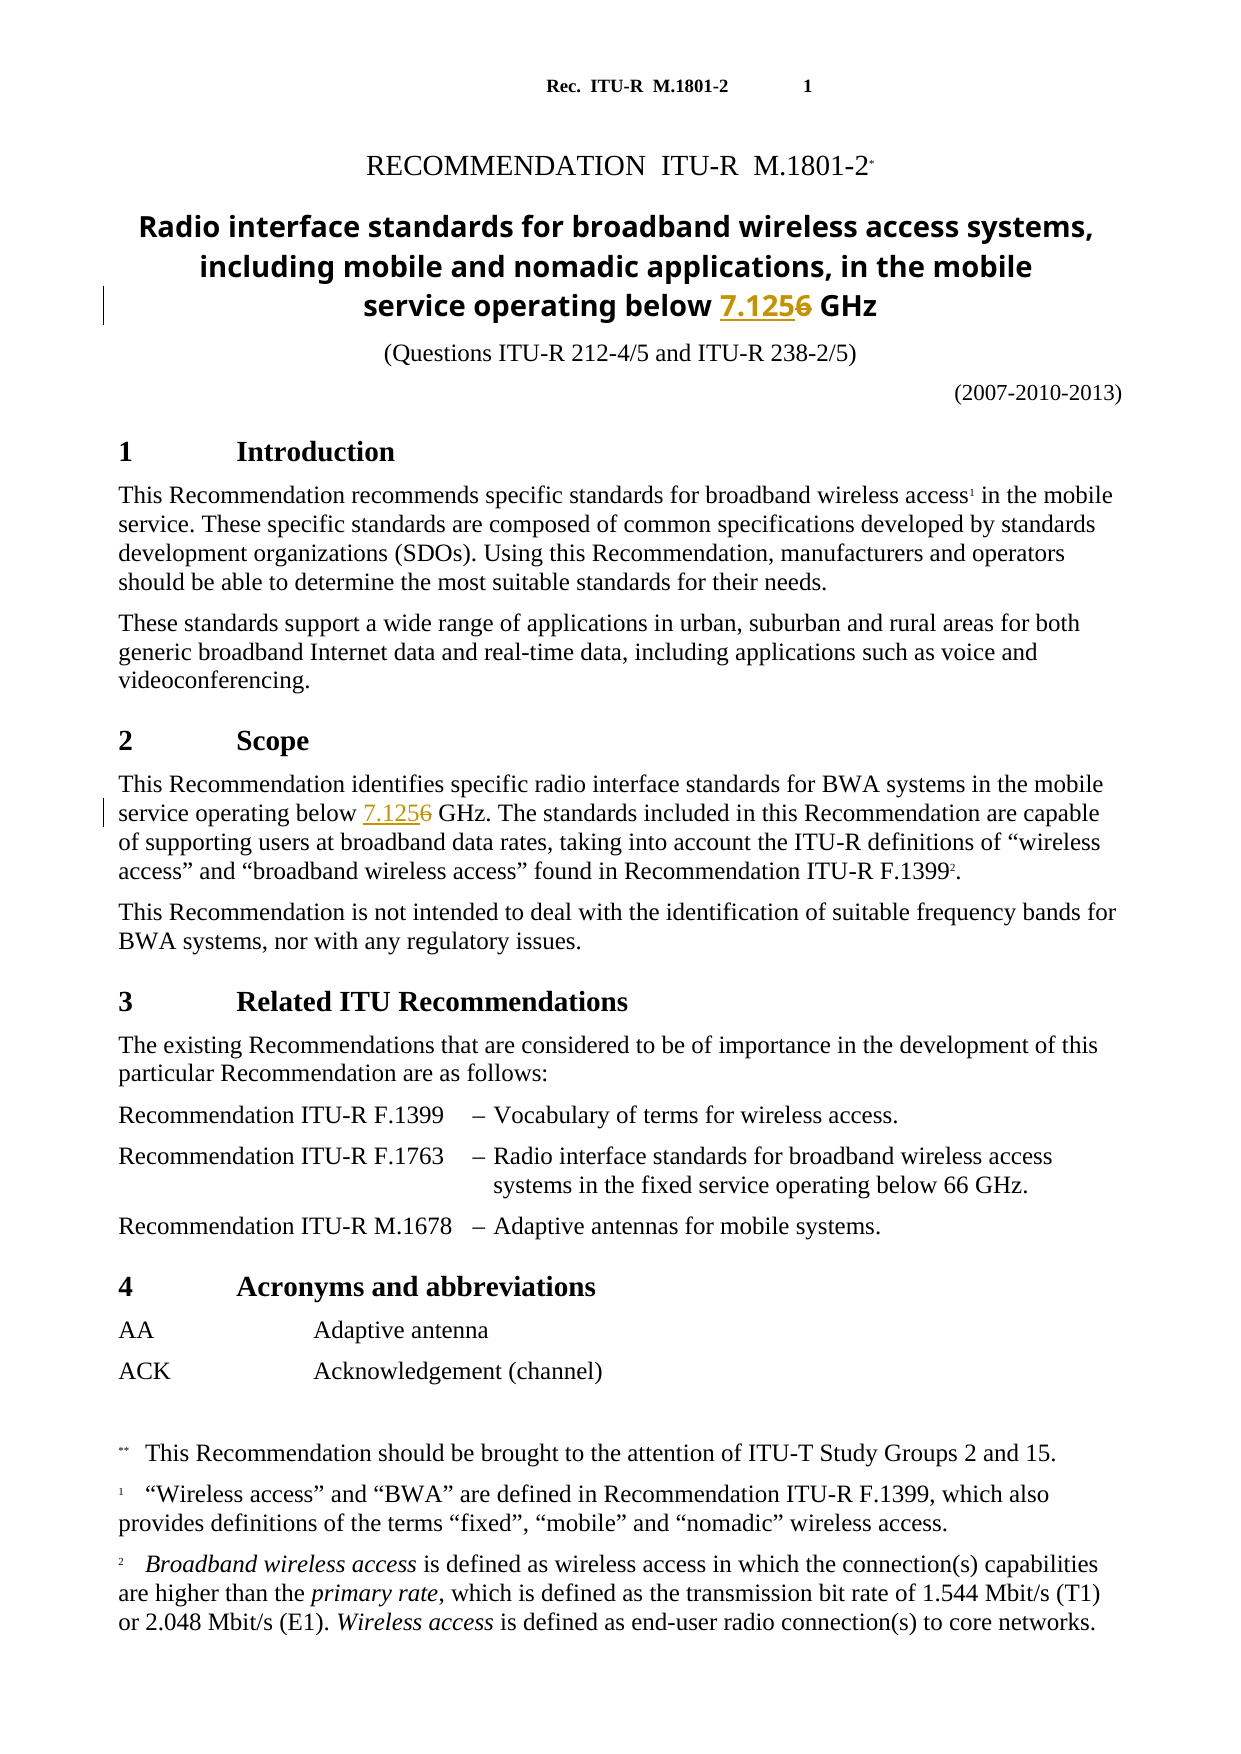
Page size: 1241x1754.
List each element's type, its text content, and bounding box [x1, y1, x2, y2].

text ACK Acknowledgement (channel) [118, 1356, 1122, 1385]
subtitle 1 Introduction [118, 434, 1122, 468]
text (Questions ITU-R 212-4/5 and ITU-R 238-2/5) [118, 338, 1122, 367]
text These standards support a wide range of applications in urban, suburban and rural areas for both generic broadband Internet data and real-time data, including applications such as voice and videoconferencing. [118, 608, 1122, 694]
subtitle 4 Acronyms and abbreviations [118, 1269, 1122, 1302]
text Recommendation ITU-R M.1678 – Adaptive antennas for mobile systems. [118, 1211, 1122, 1240]
text This Recommendation is not intended to deal with the identification of suitable frequency bands for BWA systems, nor with any regulatory issues. [118, 897, 1122, 954]
text AA Adaptive antenna [118, 1315, 1122, 1344]
text Recommendation ITU-R F.1399 – Vocabulary of terms for wireless access. [118, 1100, 1122, 1128]
text RECOMMENDATION ITU-R M.1801-2* [118, 148, 1122, 181]
text The existing Recommendations that are considered to be of importance in the development of this particular Recommendation are as follows: [118, 1030, 1122, 1087]
text This Recommendation recommends specific standards for broadband wireless access in the mobile service. These specific standards are composed of common specifications developed by standards development organizations (SDOs). Using this Recommendation, manufacturers and operators should be able to determine the most suitable standards for their needs. [118, 481, 1122, 596]
subtitle 3 Related ITU Recommendations [118, 984, 1122, 1017]
text (2007-2010-2013) [118, 379, 1122, 405]
text This Recommendation identifies specific radio interface standards for BWA systems in the mobile service operating below GHz. The standards included in this Recommendation are capable of supporting users at broadband data rates, taking into account the ITU-R definitions of “wireless access” and “broadband wireless access” found in Recommendation ITU-R F.1399. [118, 769, 1122, 884]
text Recommendation ITU-R F.1763 – Radio interface standards for broadband wireless access systems in the fixed service operating below 66 GHz. [118, 1141, 1122, 1198]
title Radio interface standards for broadband wireless access systems, including mobile and nomadic applications, in the mobile service operating below GHz [118, 206, 1122, 325]
subtitle 2 Scope [118, 723, 1122, 757]
